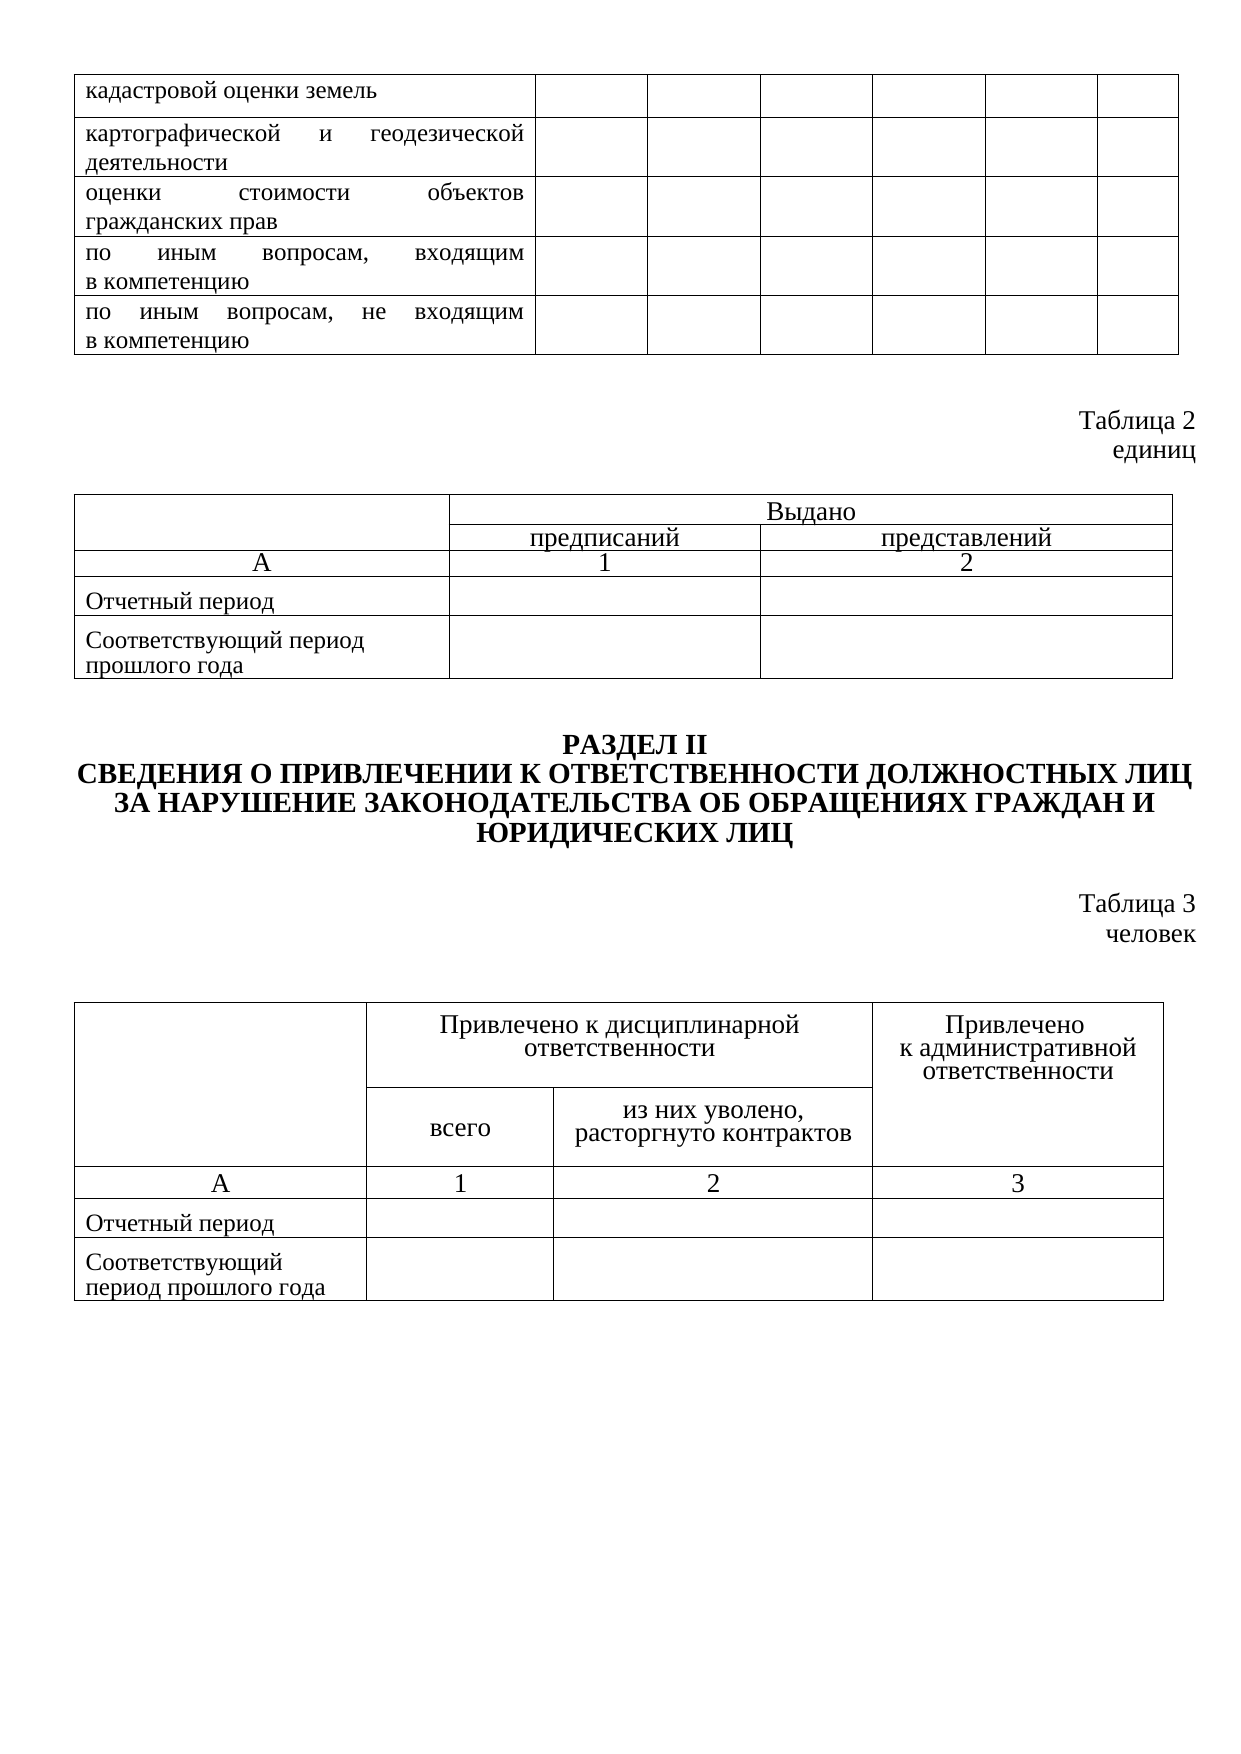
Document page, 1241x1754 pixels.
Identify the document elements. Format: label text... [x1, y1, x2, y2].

table_cell оценки стоимости объектов гражданских прав [75, 177, 535, 236]
table_header [75, 1003, 366, 1166]
table_cell [986, 118, 1097, 176]
table_cell [648, 237, 760, 295]
table_cell [873, 118, 985, 176]
table_cell [986, 75, 1097, 117]
table_cell [1098, 296, 1178, 354]
table_cell всего [367, 1088, 553, 1166]
table_cell [1098, 75, 1178, 117]
table_header Выдано [450, 495, 1172, 524]
table_cell [367, 1238, 553, 1300]
table_cell [450, 616, 760, 678]
table_cell из них уволено, расторгнуто контрактов [554, 1088, 872, 1166]
table_cell Соответствующий период прошлого года [75, 616, 449, 678]
table_cell 2 [761, 551, 1172, 576]
table_cell А [75, 1167, 366, 1198]
table_cell предписаний [450, 525, 760, 550]
table_cell [761, 577, 1172, 614]
table_cell [648, 118, 760, 176]
table_cell [986, 237, 1097, 295]
table_cell [761, 177, 872, 236]
table_cell Отчетный период [75, 1199, 366, 1237]
table_cell [1098, 177, 1178, 236]
table_header [75, 495, 449, 550]
table_cell [367, 1199, 553, 1237]
table_cell [873, 75, 985, 117]
table_cell [536, 75, 647, 117]
table_cell по иным вопросам, входящим в компетенцию [75, 237, 535, 295]
text Таблица 2 [73, 406, 1196, 435]
table_cell 1 [367, 1167, 553, 1198]
table_cell [450, 577, 760, 614]
table_cell [986, 177, 1097, 236]
table_cell [873, 177, 985, 236]
table_cell по иным вопросам, не входящим в компетенцию [75, 296, 535, 354]
table_cell [761, 118, 872, 176]
text единиц [73, 435, 1196, 464]
table_cell [554, 1238, 872, 1300]
text Таблица 3 человек [73, 889, 1196, 948]
table_cell [536, 296, 647, 354]
table_header Привлечено к административной ответственности [873, 1003, 1163, 1166]
table_cell [648, 296, 760, 354]
table_cell представлений [761, 525, 1172, 550]
table_cell Соответствующий период прошлого года [75, 1238, 366, 1300]
table_cell 1 [450, 551, 760, 576]
table_cell [761, 237, 872, 295]
table_cell [761, 75, 872, 117]
table_cell [648, 177, 760, 236]
table_cell [761, 296, 872, 354]
table_cell кадастровой оценки земель [75, 75, 535, 117]
table_cell картографической и геодезической деятельности [75, 118, 535, 176]
table_cell [761, 616, 1172, 678]
table_cell [986, 296, 1097, 354]
table_cell [1098, 237, 1178, 295]
table_cell 3 [873, 1167, 1163, 1198]
table_cell [648, 75, 760, 117]
table_cell Отчетный период [75, 577, 449, 614]
table_cell [873, 237, 985, 295]
table_cell [536, 237, 647, 295]
table_cell [873, 1238, 1163, 1300]
table_cell [873, 1199, 1163, 1237]
text РАЗДЕЛ II СВЕДЕНИЯ О ПРИВЛЕЧЕНИИ К ОТВЕТСТВЕННОСТИ ДОЛЖНОСТНЫХ ЛИЦ за нарушение законодательства об обращениях граждан И ЮРИДИЧЕСКИХ ЛИЦ [73, 731, 1196, 848]
table_cell [536, 177, 647, 236]
table_cell 2 [554, 1167, 872, 1198]
table_header Привлечено к дисциплинарной ответственности [367, 1003, 872, 1087]
table_cell [1098, 118, 1178, 176]
table_cell [554, 1199, 872, 1237]
table_cell А [75, 551, 449, 576]
table_cell [536, 118, 647, 176]
table_cell [873, 296, 985, 354]
